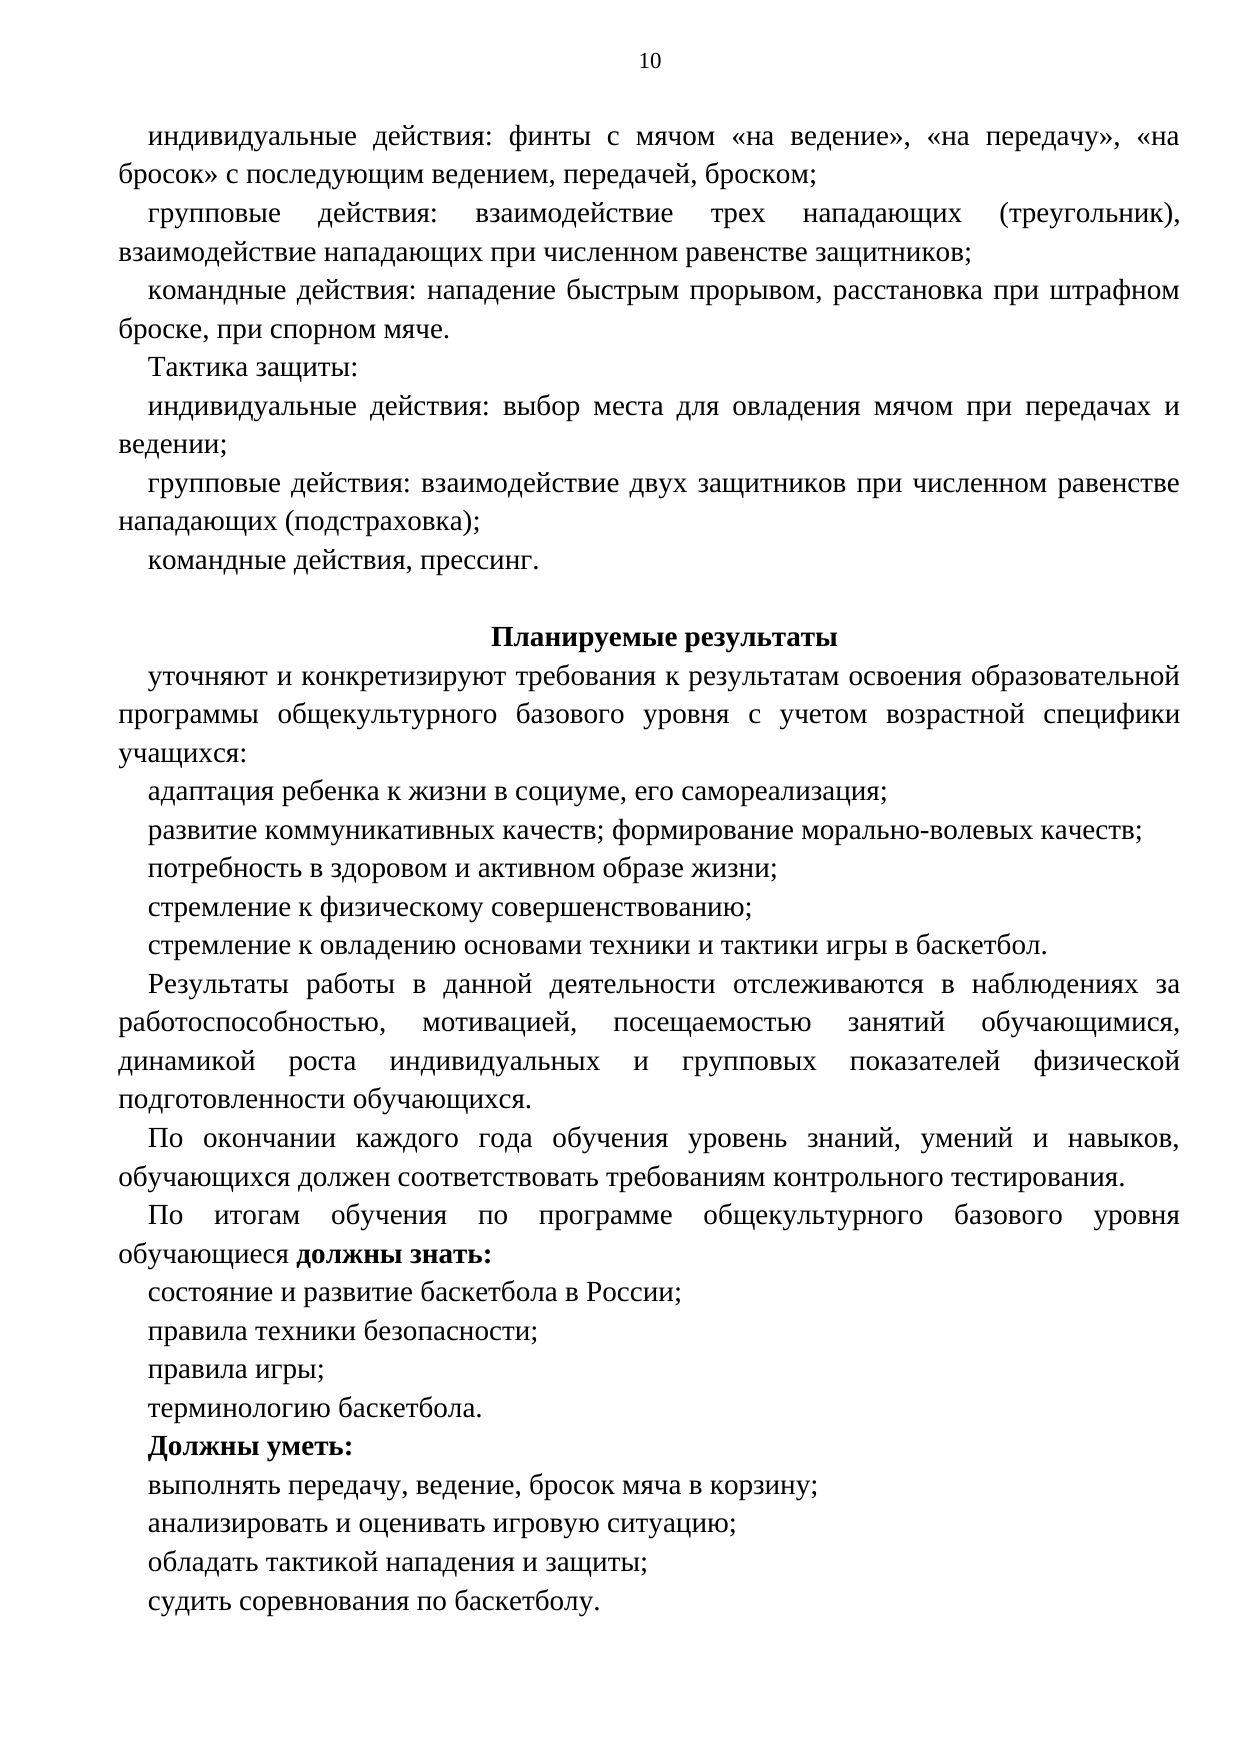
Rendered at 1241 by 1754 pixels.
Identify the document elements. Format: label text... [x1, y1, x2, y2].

text индивидуальные действия: финты с мячом «на ведение», «на передачу», «на бросок» с последующим ведением, передачей, броском; [118, 118, 1181, 190]
text командные действия: нападение быстрым прорывом, расстановка при штрафном броске, при спорном мяче. [118, 272, 1181, 344]
text уточняют и конкретизируют требования к результатам освоения образовательной программы общекультурного базового уровня с учетом возрастной специфики учащихся: [118, 658, 1181, 768]
text развитие коммуникативных качеств; формирование морально-волевых качеств; [118, 812, 1181, 845]
text терминологию баскетбола. [118, 1390, 1181, 1423]
text Должны уметь: [118, 1428, 1181, 1462]
text обладать тактикой нападения и защиты; [118, 1544, 1181, 1578]
text командные действия, прессинг. [118, 542, 1181, 576]
text групповые действия: взаимодействие двух защитников при численном равенстве нападающих (подстраховка); [118, 465, 1181, 537]
text судить соревнования по баскетболу. [118, 1583, 1181, 1616]
text стремление к физическому совершенствованию; [118, 889, 1181, 922]
text анализировать и оценивать игровую ситуацию; [118, 1506, 1181, 1539]
text По итогам обучения по программе общекультурного базового уровня обучающиеся должны знать: [118, 1197, 1181, 1269]
text выполнять передачу, ведение, бросок мяча в корзину; [118, 1467, 1181, 1501]
text стремление к овладению основами техники и тактики игры в баскетбол. [118, 927, 1181, 961]
text потребность в здоровом и активном образе жизни; [118, 850, 1181, 884]
text индивидуальные действия: выбор места для овладения мячом при передачах и ведении; [118, 388, 1181, 460]
text Результаты работы в данной деятельности отслеживаются в наблюдениях за работоспособностью, мотивацией, посещаемостью занятий обучающимися, динамикой роста индивидуальных и групповых показателей физической подготовленности обучающихся. [118, 966, 1181, 1115]
text Тактика защиты: [118, 349, 1181, 383]
text групповые действия: взаимодействие трех нападающих (треугольник), взаимодействие нападающих при численном равенстве защитников; [118, 195, 1181, 267]
text состояние и развитие баскетбола в России; [118, 1274, 1181, 1308]
text По окончании каждого года обучения уровень знаний, умений и навыков, обучающихся должен соответствовать требованиям контрольного тестирования. [118, 1120, 1181, 1192]
text правила игры; [118, 1351, 1181, 1385]
text адаптация ребенка к жизни в социуме, его самореализация; [118, 773, 1181, 807]
text Планируемые результаты [118, 619, 1181, 653]
text правила техники безопасности; [118, 1313, 1181, 1346]
